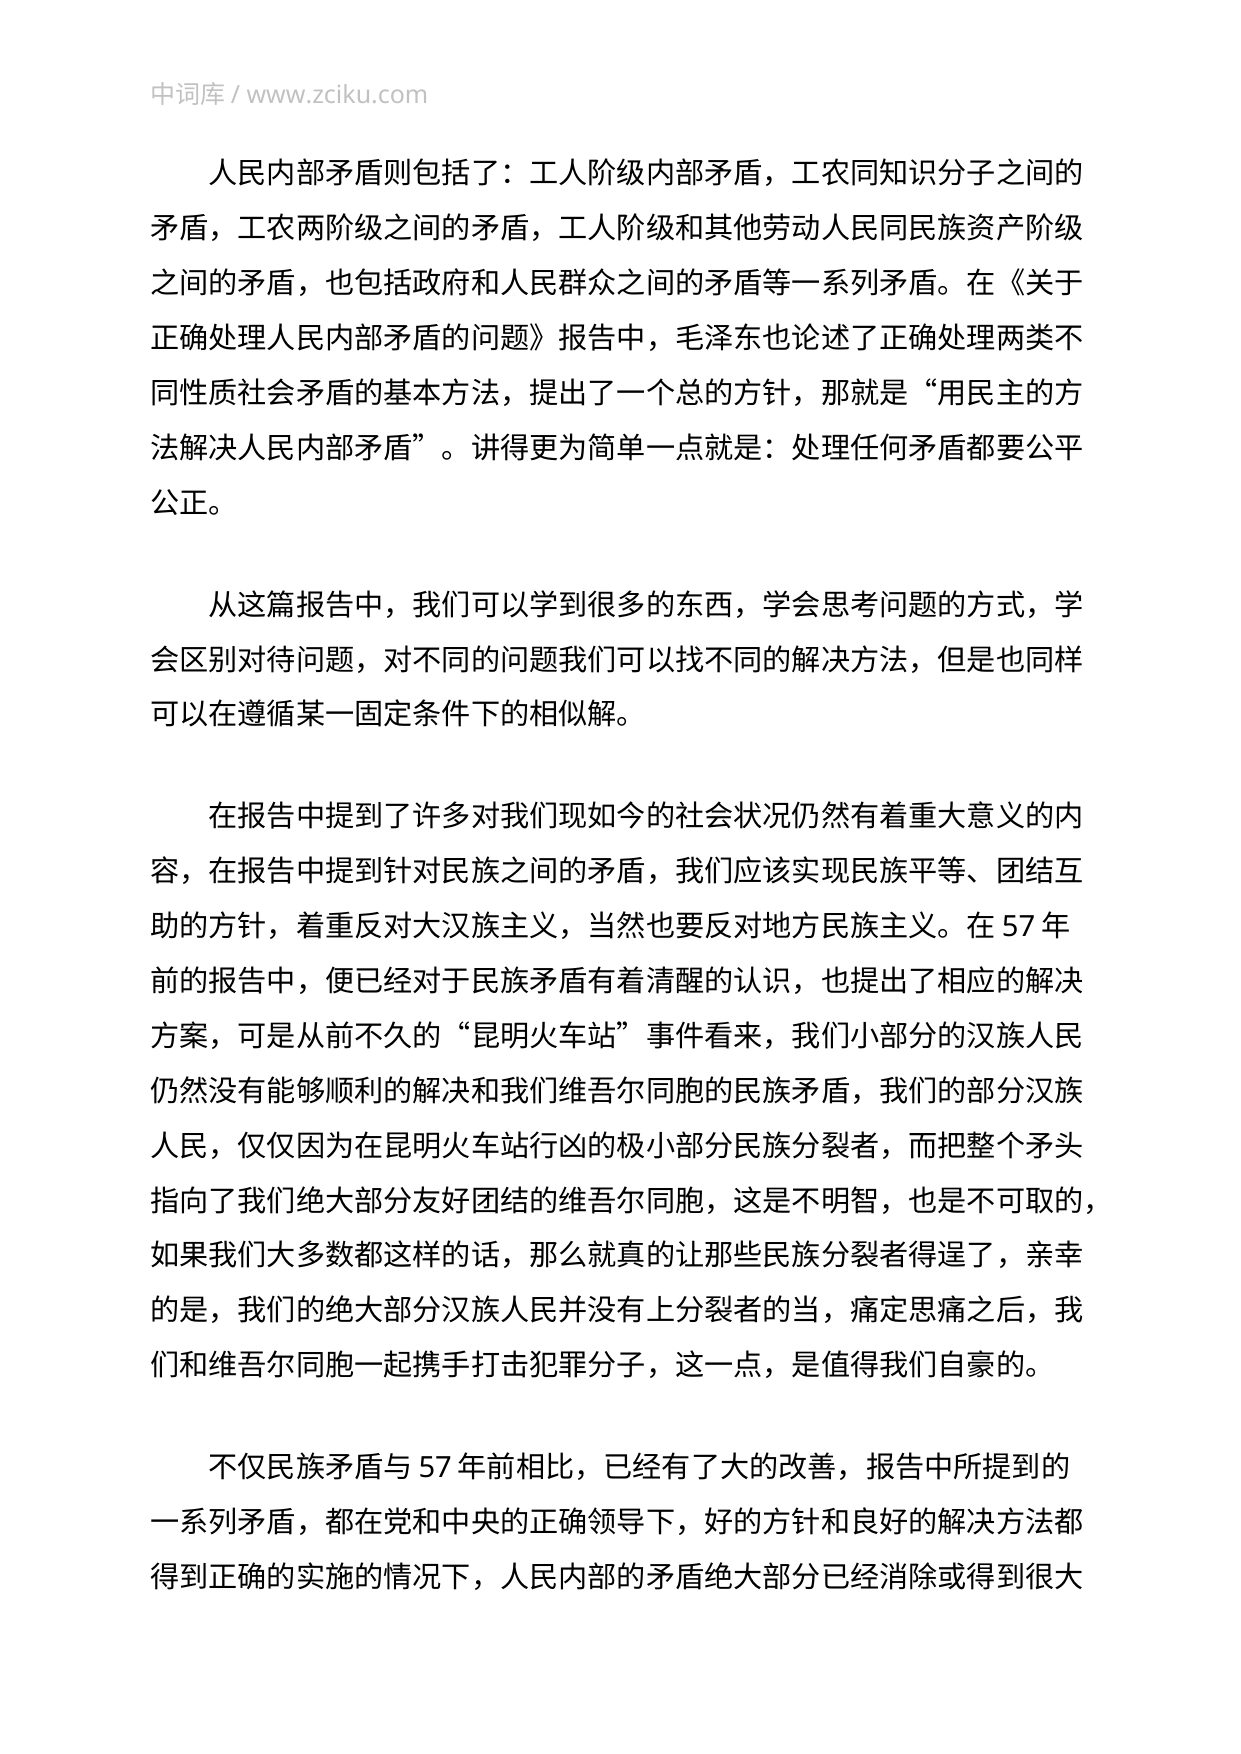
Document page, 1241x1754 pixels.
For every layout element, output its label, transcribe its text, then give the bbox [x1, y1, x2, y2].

text 在报告中提到了许多对我们现如今的社会状况仍然有着重大意义的内容，在报告中提到针对民族之间的矛盾，我们应该实现民族平等、团结互助的方针，着重反对大汉族主义，当然也要反对地方民族主义。在57年前的报告中，便已经对于民族矛盾有着清醒的认识，也提出了相应的解决方案，可是从前不久的“昆明火车站”事件看来，我们小部分的汉族人民仍然没有能够顺利的解决和我们维吾尔同胞的民族矛盾，我们的部分汉族人民，仅仅因为在昆明火车站行凶的极小部分民族分裂者，而把整个矛头指向了我们绝大部分友好团结的维吾尔同胞，这是不明智，也是不可取的，如果我们大多数都这样的话，那么就真的让那些民族分裂者得逞了，亲幸的是，我们的绝大部分汉族人民并没有上分裂者的当，痛定思痛之后，我们和维吾尔同胞一起携手打击犯罪分子，这一点，是值得我们自豪的。 [150, 793, 1090, 1384]
text 人民内部矛盾则包括了：工人阶级内部矛盾，工农同知识分子之间的矛盾，工农两阶级之间的矛盾，工人阶级和其他劳动人民同民族资产阶级之间的矛盾，也包括政府和人民群众之间的矛盾等一系列矛盾。在《关于正确处理人民内部矛盾的问题》报告中，毛泽东也论述了正确处理两类不同性质社会矛盾的基本方法，提出了一个总的方针，那就是“用民主的方法解决人民内部矛盾”。讲得更为简单一点就是：处理任何矛盾都要公平公正。 [150, 150, 1090, 522]
text 从这篇报告中，我们可以学到很多的东西，学会思考问题的方式，学会区别对待问题，对不同的问题我们可以找不同的解决方法，但是也同样可以在遵循某一固定条件下的相似解。 [150, 581, 1090, 733]
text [150, 1443, 1090, 1596]
